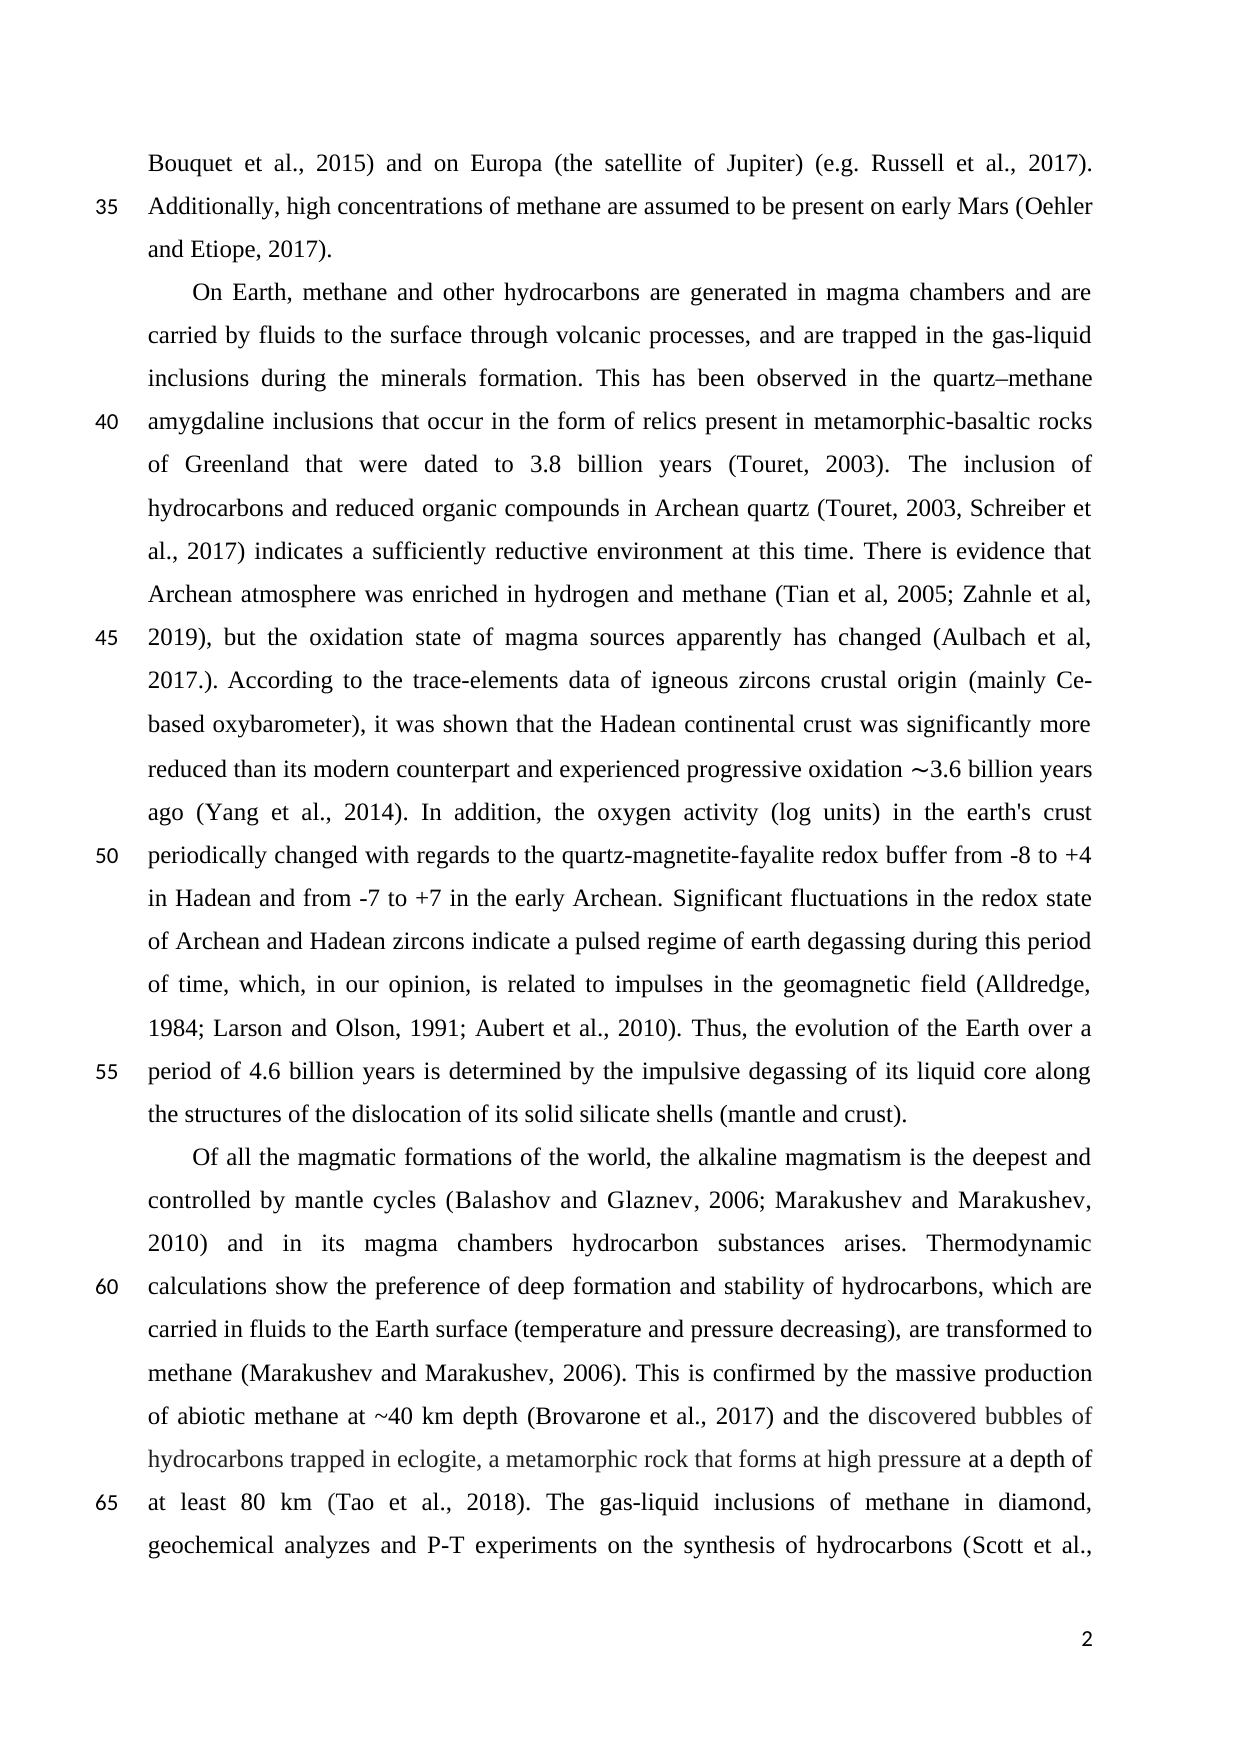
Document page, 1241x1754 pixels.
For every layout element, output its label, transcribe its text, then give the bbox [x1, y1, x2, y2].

text On Earth, methane and other hydrocarbons are generated in magma chambers and are carried by fluids to the surface through volcanic processes, and are trapped in the gas-liquid inclusions during the minerals formation. This has been observed in the quartz–methane amygdaline inclusions that occur in the form of relics present in metamorphic-basaltic rocks of Greenland that were dated to 3.8 billion years (Touret, 2003). The inclusion of hydrocarbons and reduced organic compounds in Archean quartz (Touret, 2003, Schreiber et al., 2017) indicates a sufficiently reductive environment at this time. There is evidence that Archean atmosphere was enriched in hydrogen and methane (Tian et al, 2005; Zahnle et al, 2019), but the oxidation state of magma sources apparently has changed (Aulbach et al, 2017.). According to the trace-elements data of igneous zircons crustal origin (mainly Ce-based oxybarometer), it was shown that the Hadean continental crust was significantly more reduced than its modern counterpart and experienced progressive oxidation ∼3.6 billion years ago (Yang et al., 2014). In addition, the oxygen activity (log units) in the earth's crust periodically changed with regards to the quartz-magnetite-fayalite redox buffer from -8 to +4 in Hadean and from -7 to +7 in the early Archean. Significant fluctuations in the redox state of Archean and Hadean zircons indicate a pulsed regime of earth degassing during this period of time, which, in our opinion, is related to impulses in the geomagnetic field (Alldredge, 1984; Larson and Olson, 1991; Aubert et al., 2010). Thus, the evolution of the Earth over a period of 4.6 billion years is determined by the impulsive degassing of its liquid core along the structures of the dislocation of its solid silicate shells (mantle and crust). [148, 277, 1092, 1128]
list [148, 148, 1092, 263]
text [148, 1142, 1092, 1559]
